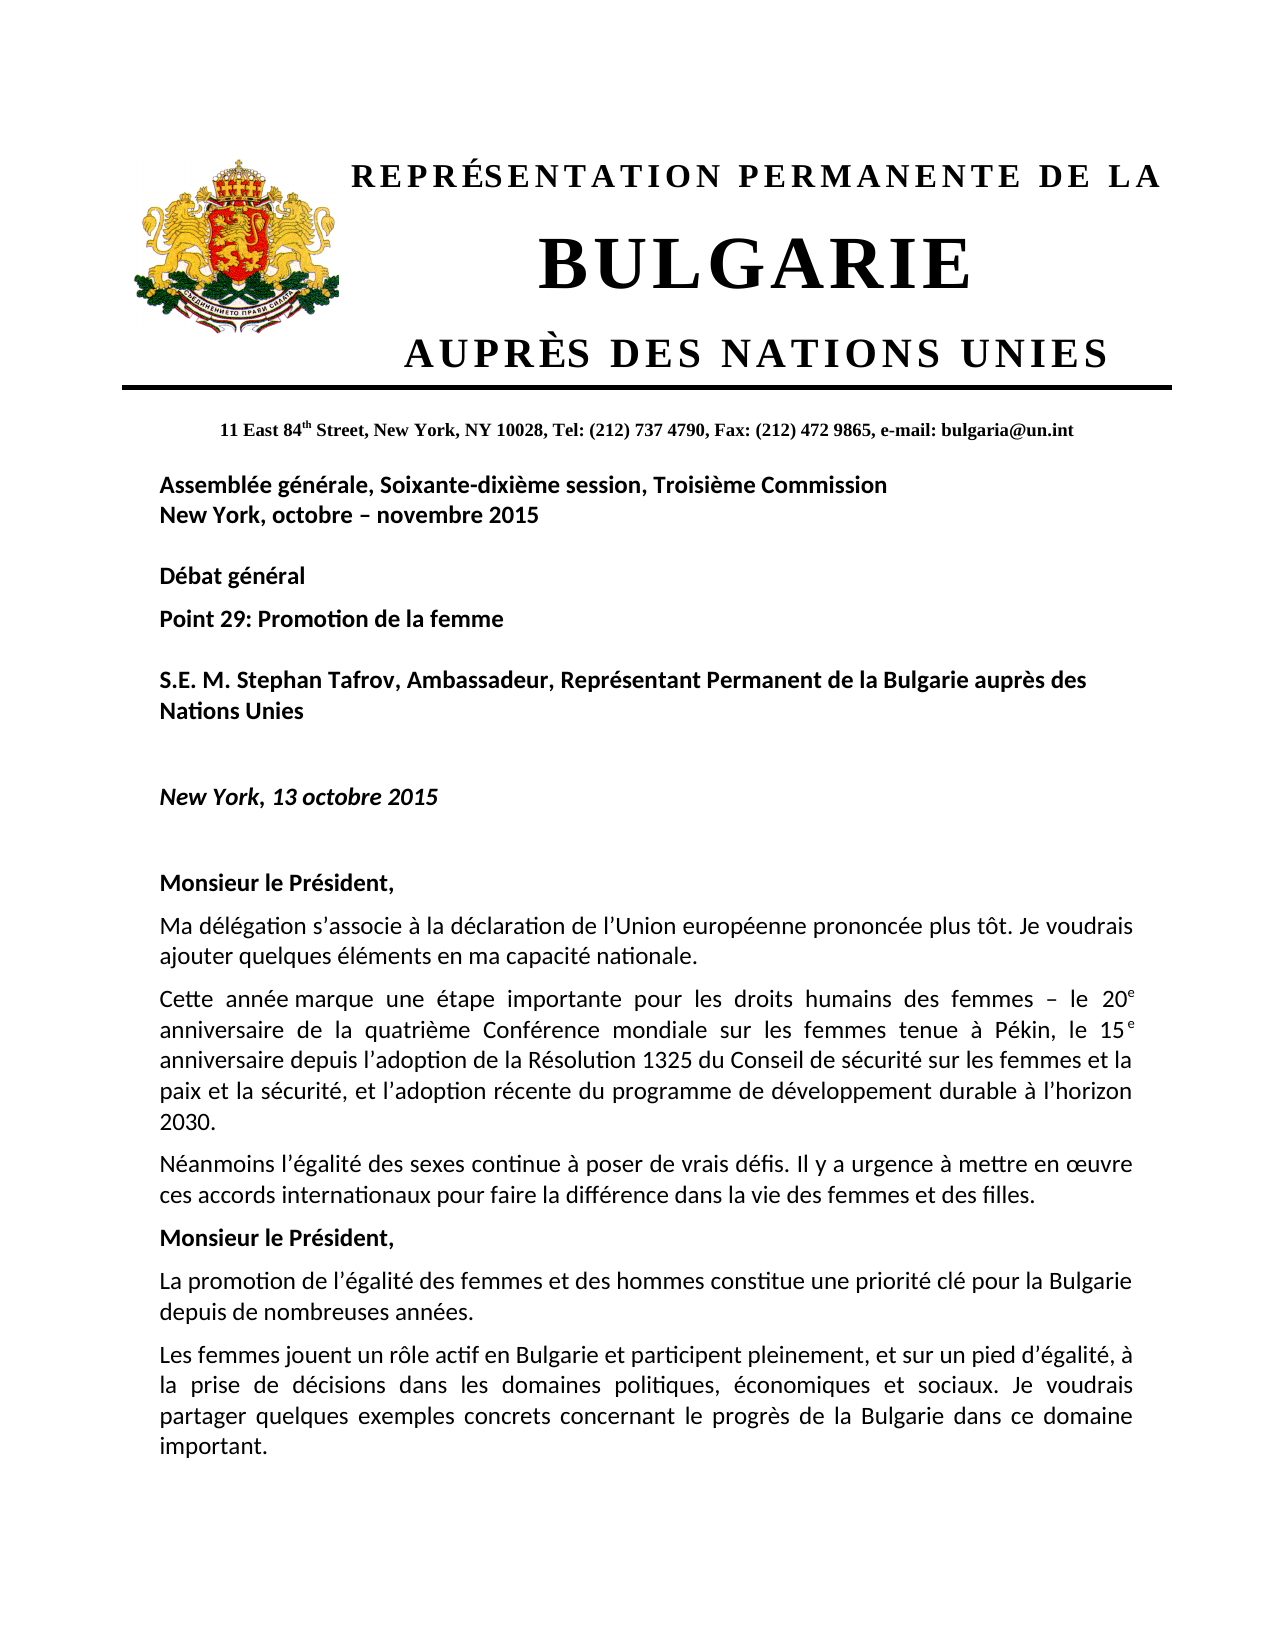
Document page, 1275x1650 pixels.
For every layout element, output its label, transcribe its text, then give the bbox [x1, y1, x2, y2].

text Ма délégation s’associe à la déclaration de l’Union européenne prononcée plus tôt. Je voudrais ajouter quelques éléments en ma capacité nationale. [159, 910, 1134, 971]
text La promotion de l’égalité des femmes et des hommes constitue une priorité clé pour la Bulgarie depuis de nombreuses années. [159, 1265, 1134, 1326]
table_header [122, 148, 339, 385]
text New York, octobre – novembre 2015 [159, 499, 1134, 530]
text Débat général [159, 560, 1134, 591]
text Néanmoins l’égalité des sexes continue à poser de vrais défis. Il y a urgence à mettre en œuvre ces accords internationaux pour faire la différence dans la vie des femmes et des filles. [159, 1149, 1134, 1210]
table_header REPRéSENTATION PERMANENTE DE LA BULGARIE AUPRèS DES NATIONS UNIES [339, 148, 1172, 385]
text Les femmes jouent un rôle actif en Bulgarie et participent pleinement, et sur un pied d’égalité, à la prise de décisions dans les domaines politiques, économiques et sociaux. Je voudrais partager quelques exemples concrets concernant le progrès de la Bulgarie dans ce domaine important. [159, 1339, 1134, 1461]
text Point 29: Promotion de la femme [159, 603, 1134, 634]
text Monsieur le Président, [159, 1222, 1134, 1253]
text New York, 13 octobre 2015 [159, 781, 1134, 811]
text Monsieur le Président, [159, 867, 1134, 897]
text 11 East 84th Street, New York, NY 10028, Tel: (212) 737 4790, Fax: (212) 472 9865, e-mail: bulgaria@un.int [159, 418, 1134, 440]
text Cette année marque une étape importante pour les droits humains des femmes – le 20e anniversaire de la quatrième Conférence mondiale sur les femmes tenue à Pékin, le 15e anniversaire depuis l’adoption de la Résolution 1325 du Conseil de sécurité sur les femmes et la paix et la sécurité, et l’adoption récente du programme de développement durable à l’horizon 2030. [159, 983, 1134, 1136]
text Assemblée générale, Soixante-dixième session, Troisième Commission [159, 469, 1134, 499]
picture [130, 156, 339, 334]
text S.E. M. Stephan Tafrov, Ambassadeur, Représentant Permanent de la Bulgarie auprès des Nations Unies [159, 664, 1134, 725]
